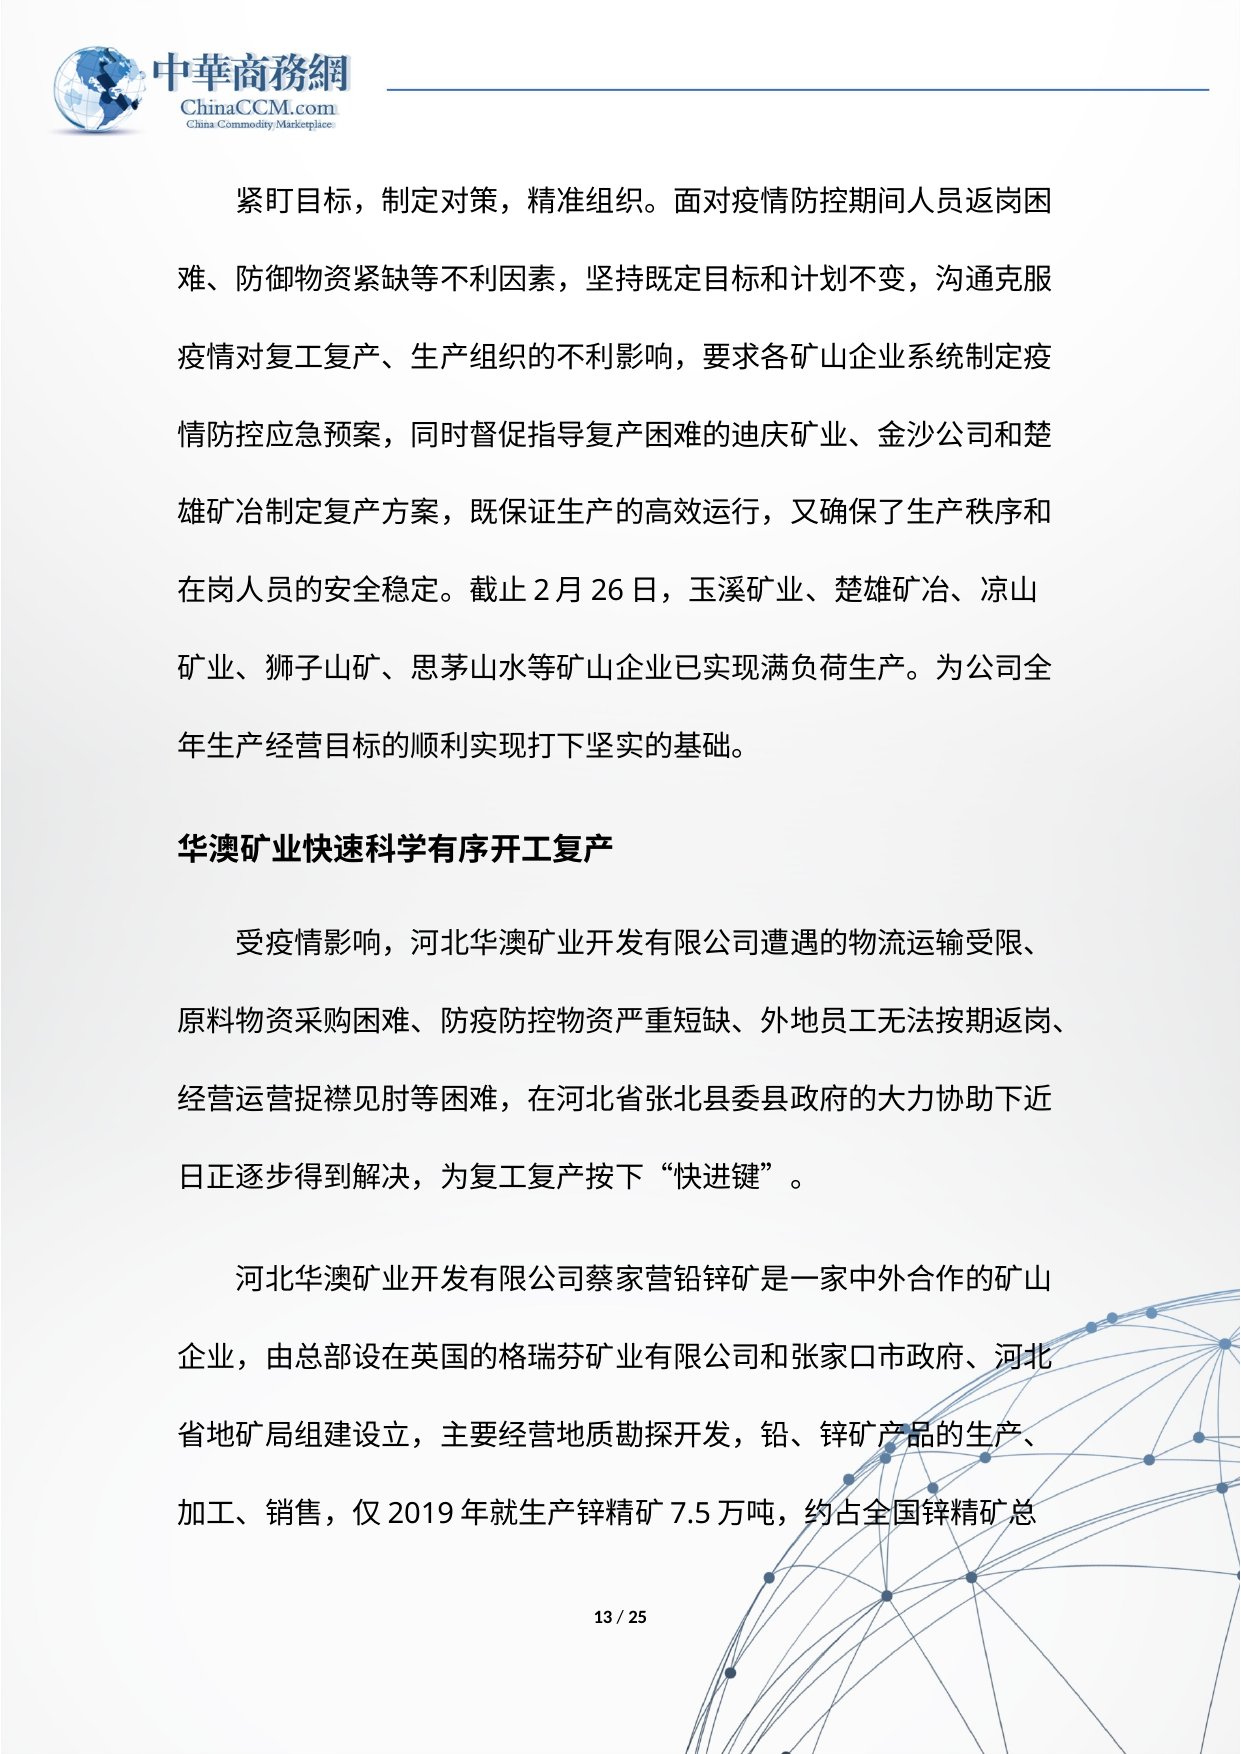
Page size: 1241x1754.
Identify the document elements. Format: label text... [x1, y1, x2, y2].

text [177, 1244, 1063, 1543]
text 华澳矿业快速科学有序开工复产 [177, 814, 1063, 879]
text 紧盯目标，制定对策，精准组织。面对疫情防控期间人员返岗困难、防御物资紧缺等不利因素，坚持既定目标和计划不变，沟通克服疫情对复工复产、生产组织的不利影响，要求各矿山企业系统制定疫情防控应急预案，同时督促指导复产困难的迪庆矿业、金沙公司和楚雄矿冶制定复产方案，既保证生产的高效运行，又确保了生产秩序和在岗人员的安全稳定。截止2月26日，玉溪矿业、楚雄矿冶、凉山矿业、狮子山矿、思茅山水等矿山企业已实现满负荷生产。为公司全年生产经营目标的顺利实现打下坚实的基础。 [177, 166, 1063, 776]
picture [1, 0, 1240, 1754]
text 受疫情影响，河北华澳矿业开发有限公司遭遇的物流运输受限、原料物资采购困难、防疫防控物资严重短缺、外地员工无法按期返岗、经营运营捉襟见肘等困难，在河北省张北县委县政府的大力协助下近日正逐步得到解决，为复工复产按下“快进键”。 [177, 908, 1063, 1207]
